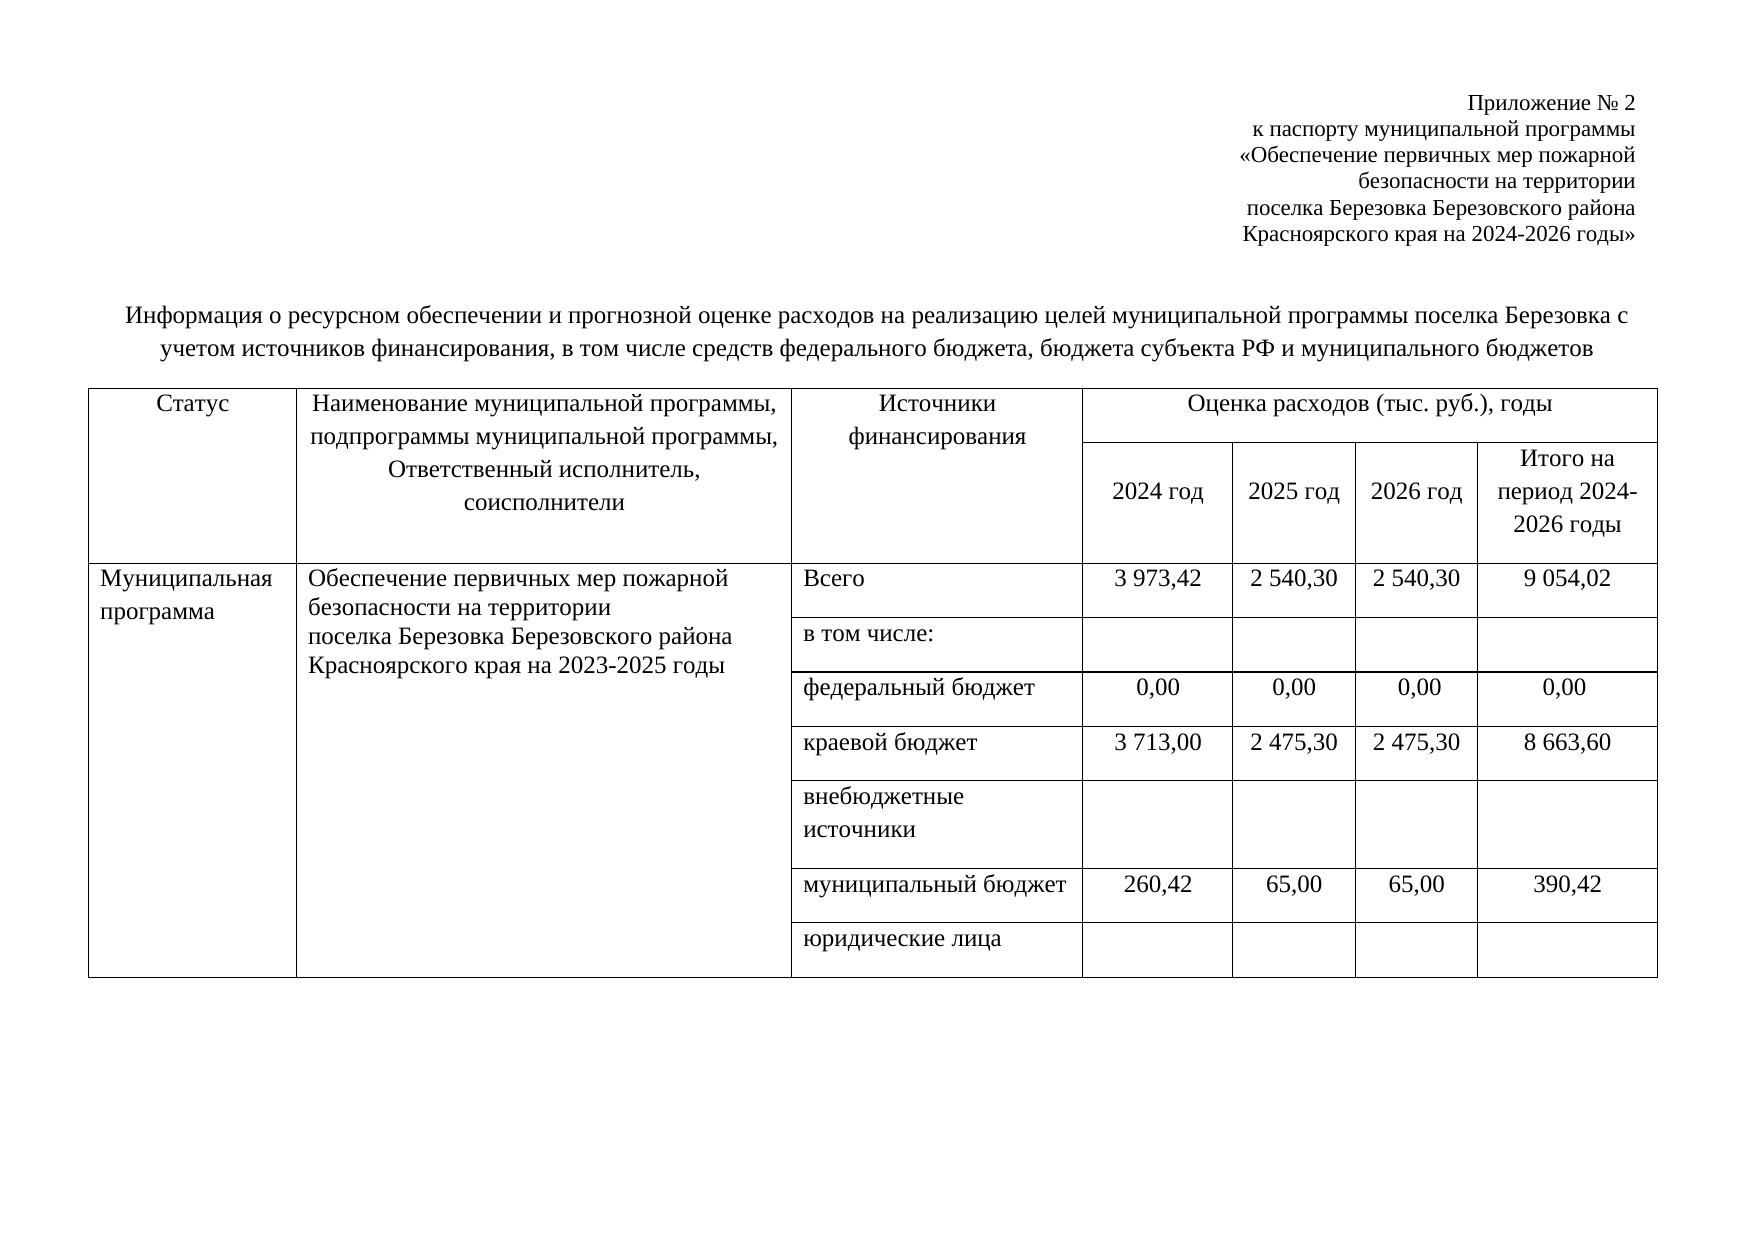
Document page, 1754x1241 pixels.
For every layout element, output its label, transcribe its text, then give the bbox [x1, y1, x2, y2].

table_cell [1233, 923, 1355, 977]
table_header Статус [89, 389, 296, 562]
table_cell 2 475,30 [1356, 727, 1477, 780]
text Красноярского края на 2024-2026 годы» [118, 220, 1636, 247]
table_cell 9 054,02 [1478, 564, 1657, 617]
text поселка Березовка Березовского района [118, 194, 1636, 220]
table_cell Обеспечение первичных мер пожарной безопасности на территории поселка Березовка Березовского района Красноярского края на 2023-2025 годы [297, 564, 791, 977]
text Приложение № 2 [118, 88, 1636, 115]
table_cell [1356, 781, 1477, 868]
table_cell 0,00 [1356, 673, 1477, 726]
table_cell [1083, 781, 1232, 868]
table_cell федеральный бюджет [792, 673, 1082, 726]
text «Обеспечение первичных мер пожарной [118, 141, 1636, 168]
table_cell [1083, 923, 1232, 977]
table_cell внебюджетные источники [792, 781, 1082, 868]
table_cell 3 713,00 [1083, 727, 1232, 780]
table_cell [1233, 618, 1355, 671]
table_cell [1478, 781, 1657, 868]
text Информация о ресурсном обеспечении и прогнозной оценке расходов на реализацию целей муниципальной программы поселка Березовка с учетом источников финансирования, в том числе средств федерального бюджета, бюджета субъекта РФ и муниципального бюджетов [118, 301, 1636, 362]
table_cell 65,00 [1233, 869, 1355, 922]
table_cell 2 475,30 [1233, 727, 1355, 780]
table_cell 2026 год [1356, 443, 1477, 562]
table_cell в том числе: [792, 618, 1082, 671]
table_cell 390,42 [1478, 869, 1657, 922]
table_header Источники финансирования [792, 389, 1082, 562]
table_cell 2024 год [1083, 443, 1232, 562]
table_cell Итого на период 2024-2026 годы [1478, 443, 1657, 562]
table_cell Всего [792, 564, 1082, 617]
table_cell [1356, 923, 1477, 977]
text к паспорту муниципальной программы [118, 115, 1636, 141]
text безопасности на территории [118, 168, 1636, 194]
table_cell [1356, 618, 1477, 671]
table_cell [1478, 923, 1657, 977]
table_header Наименование муниципальной программы, подпрограммы муниципальной программы, Ответственный исполнитель, соисполнители [297, 389, 791, 562]
table_cell 0,00 [1233, 673, 1355, 726]
table_cell 8 663,60 [1478, 727, 1657, 780]
table_cell юридические лица [792, 923, 1082, 977]
table_cell 2025 год [1233, 443, 1355, 562]
table_cell 2 540,30 [1233, 564, 1355, 617]
table_cell краевой бюджет [792, 727, 1082, 780]
table_cell [1478, 618, 1657, 671]
table_cell Муниципальная программа [89, 564, 296, 977]
table_cell 260,42 [1083, 869, 1232, 922]
table_cell 0,00 [1478, 673, 1657, 726]
table_cell [1233, 781, 1355, 868]
table_cell 65,00 [1356, 869, 1477, 922]
table_cell муниципальный бюджет [792, 869, 1082, 922]
table_cell 2 540,30 [1356, 564, 1477, 617]
table_header Оценка расходов (тыс. руб.), годы [1083, 389, 1657, 442]
table_cell 0,00 [1083, 673, 1232, 726]
table_cell [1083, 618, 1232, 671]
table_cell 3 973,42 [1083, 564, 1232, 617]
